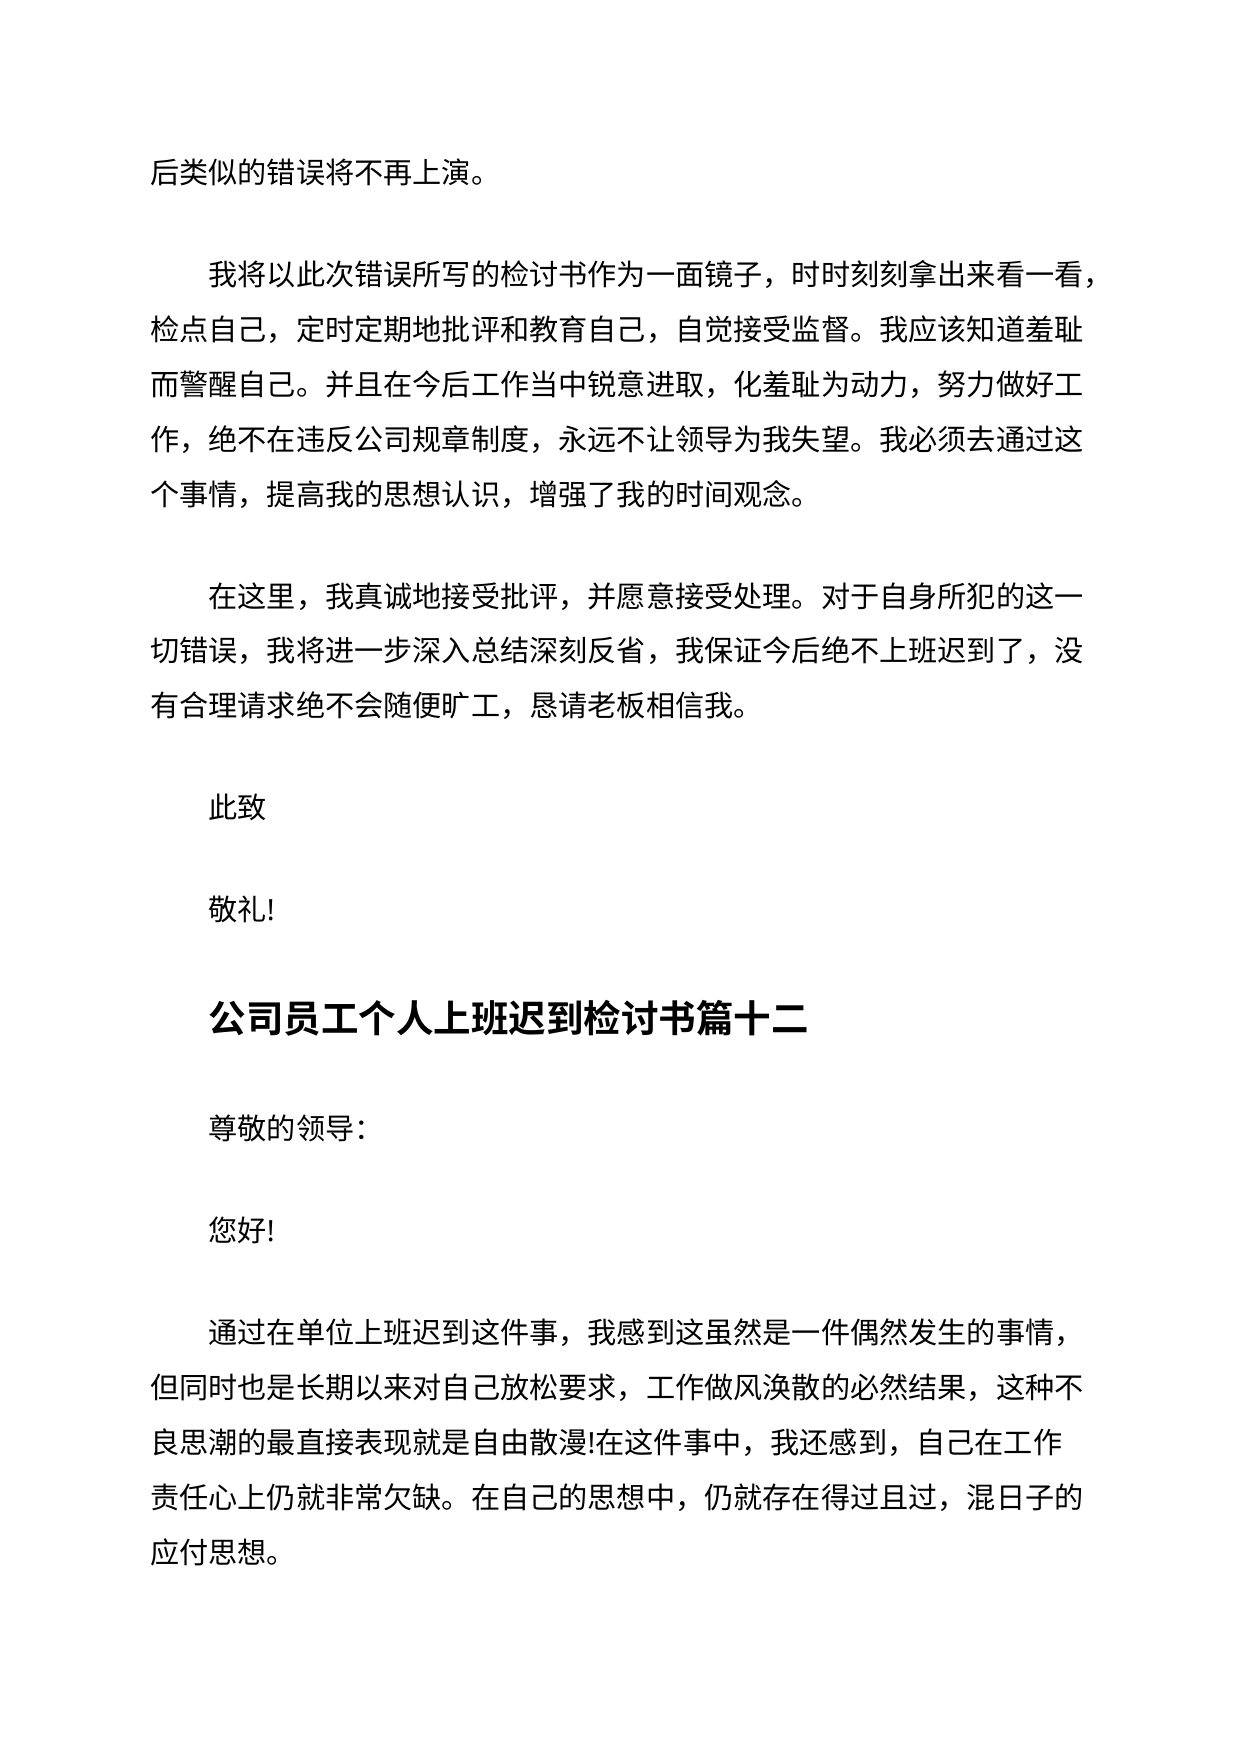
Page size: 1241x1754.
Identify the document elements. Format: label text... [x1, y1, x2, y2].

text 此致 [150, 785, 1090, 827]
text 公司员工个人上班迟到检讨书篇十二 [150, 988, 1090, 1043]
text 我将以此次错误所写的检讨书作为一面镜子，时时刻刻拿出来看一看，检点自己，定时定期地批评和教育自己，自觉接受监督。我应该知道羞耻而警醒自己。并且在今后工作当中锐意进取，化羞耻为动力，努力做好工作，绝不在违反公司规章制度，永远不让领导为我失望。我必须去通过这个事情，提高我的思想认识，增强了我的时间观念。 [150, 252, 1090, 514]
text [150, 150, 1090, 192]
text 在这里，我真诚地接受批评，并愿意接受处理。对于自身所犯的这一切错误，我将进一步深入总结深刻反省，我保证今后绝不上班迟到了，没有合理请求绝不会随便旷工，恳请老板相信我。 [150, 573, 1090, 725]
text 通过在单位上班迟到这件事，我感到这虽然是一件偶然发生的事情，但同时也是长期以来对自己放松要求，工作做风涣散的必然结果，这种不良思潮的最直接表现就是自由散漫!在这件事中，我还感到，自己在工作责任心上仍就非常欠缺。在自己的思想中，仍就存在得过且过，混日子的应付思想。 [150, 1309, 1090, 1572]
text 敬礼! [150, 886, 1090, 929]
text 尊敬的领导： [150, 1106, 1090, 1148]
text 您好! [150, 1208, 1090, 1250]
